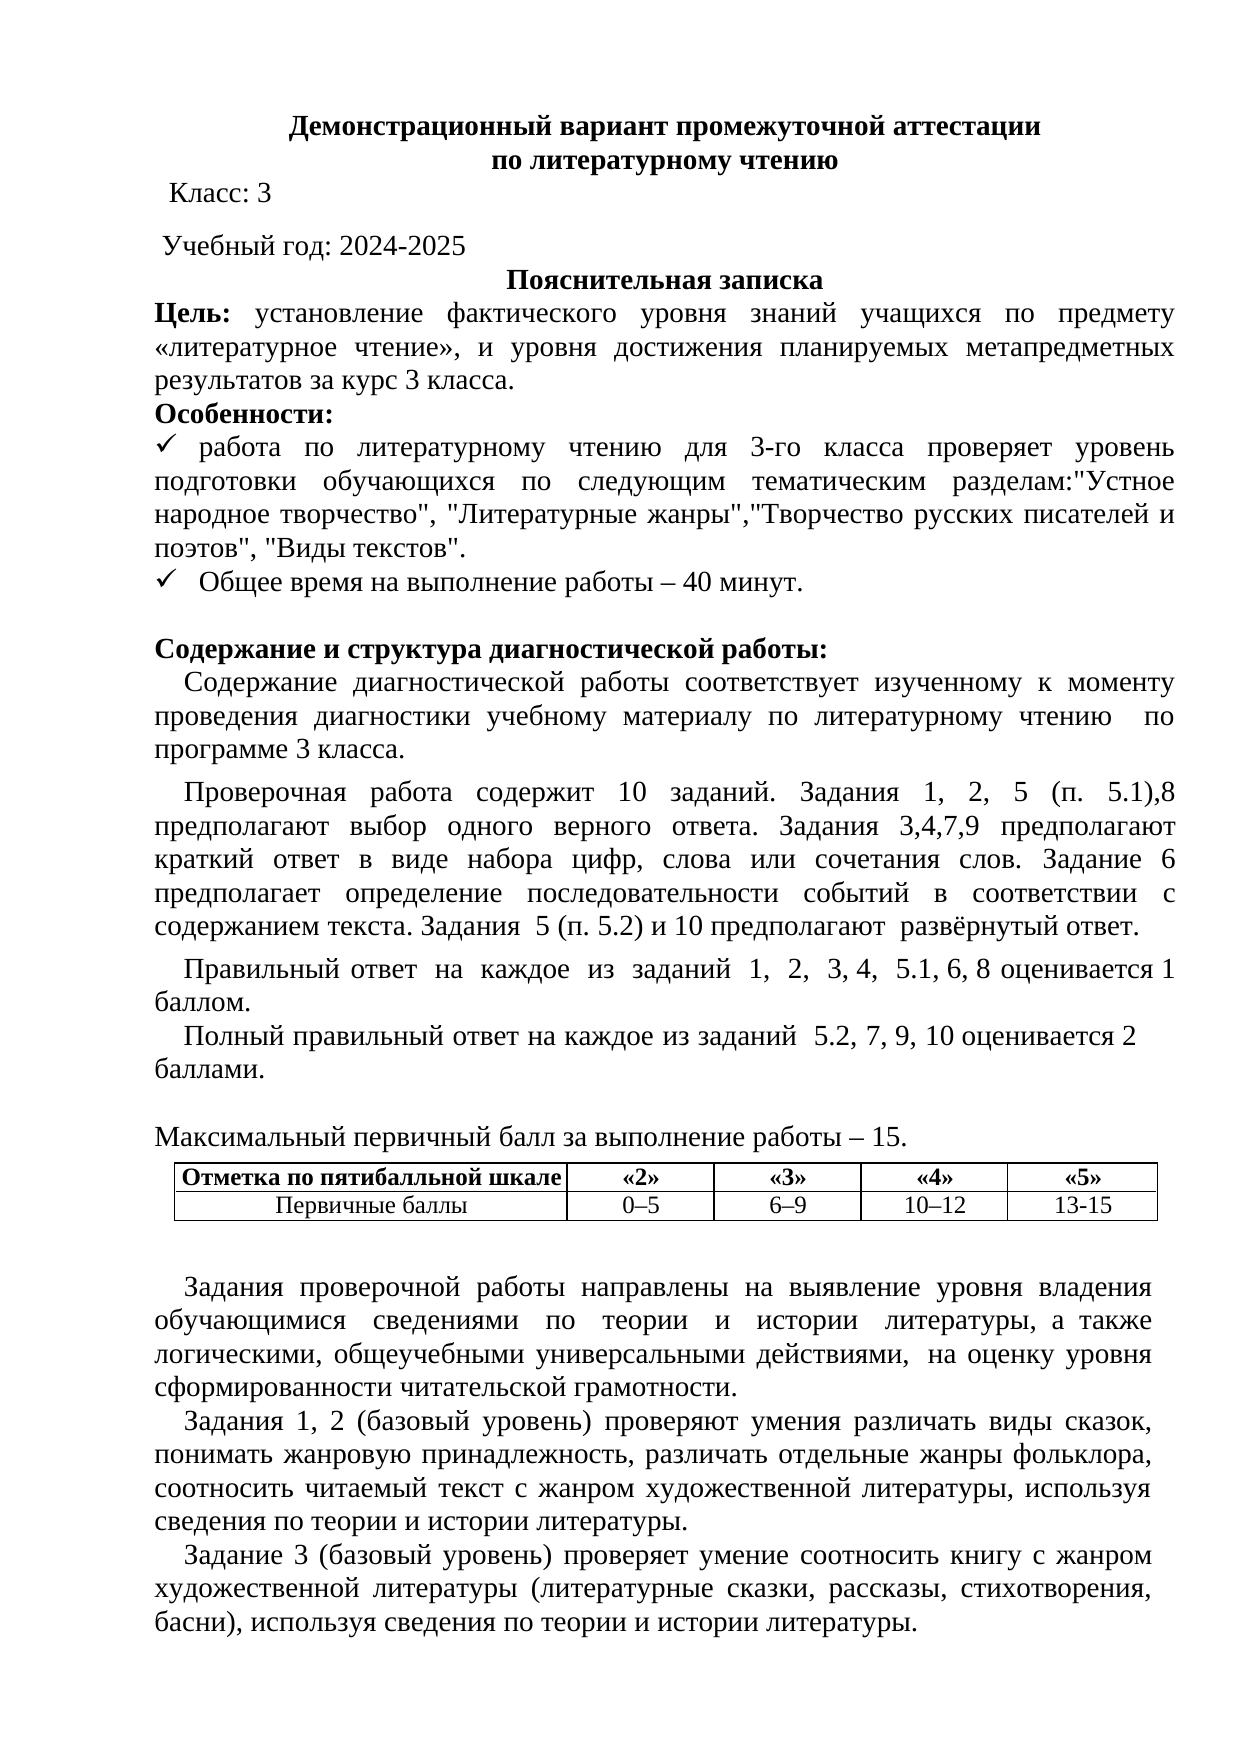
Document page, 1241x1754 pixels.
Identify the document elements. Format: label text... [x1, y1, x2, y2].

text Максимальный первичный балл за выполнение работы – 15. [154, 1119, 1176, 1153]
text Содержание диагностической работы соответствует изученному к моменту проведения диагностики учебному материалу по литературному чтению по программе 3 класса. [154, 664, 1176, 765]
text Особенности: [154, 396, 1176, 429]
table_header «3» [715, 1164, 860, 1191]
text Полный правильный ответ на каждое из заданий 5.2, 7, 9, 10 оценивается 2 баллами. [154, 1018, 1176, 1086]
text Демонстрационный вариант промежуточной аттестации [154, 108, 1176, 142]
table_cell 10–12 [862, 1192, 1007, 1219]
table_cell 0–5 [568, 1192, 713, 1219]
text Задания 1, 2 (базовый уровень) проверяют умения различать виды сказок, понимать жанровую принадлежность, различать отдельные жанры фольклора, соотносить читаемый текст с жанром художественной литературы, используя сведения по теории и истории литературы. [154, 1403, 1152, 1537]
table_header «2» [568, 1164, 713, 1191]
table_header «4» [862, 1164, 1007, 1191]
list работа по литературному чтению для 3-го класса проверяет уровень подготовки обучающихся по следующим тематическим разделам:"Устное народное творчество", "Литературные жанры","Творчество русских писателей и поэтов", "Виды текстов". [154, 429, 1176, 564]
text Проверочная работа содержит 10 заданий. Задания 1, 2, 5 (п. 5.1),8 предполагают выбор одного верного ответа. Задания 3,4,7,9 предполагают краткий ответ в виде набора цифр, слова или сочетания слов. Задание 6 предполагает определение последовательности событий в соответствии с содержанием текста. Задания 5 (п. 5.2) и 10 предполагают развёрнутый ответ. [154, 774, 1176, 942]
table_header «5» [1008, 1164, 1157, 1191]
text по литературному чтению [154, 142, 1176, 175]
table_cell 13-15 [1008, 1191, 1157, 1219]
text Пояснительная записка [154, 262, 1176, 295]
table_header Отметка по пятибалльной шкале [175, 1164, 566, 1191]
text Задания проверочной работы направлены на выявление уровня владения обучающимися сведениями по теории и истории литературы, а также логическими, общеучебными универсальными действиями, на оценку уровня сформированности читательской грамотности. [154, 1269, 1152, 1403]
text Учебный год: 2024-2025 [154, 228, 1176, 262]
text Класс: 3 [154, 175, 1176, 209]
table_cell Первичные баллы [175, 1192, 566, 1219]
text Правильный ответ на каждое из заданий 1, 2, 3, 4, 5.1, 6, 8оценивается 1 баллом. [154, 951, 1176, 1018]
list Содержание и структура диагностической работы: [154, 631, 1176, 664]
text Задание 3 (базовый уровень) проверяет умение соотносить книгу с жанром художественной литературы (литературные сказки, рассказы, стихотворения, басни), используя сведения по теории и истории литературы. [154, 1537, 1152, 1638]
text Цель: установление фактического уровня знаний учащихся по предмету «литературное чтение», и уровня достижения планируемых метапредметных результатов за курс 3 класса. [154, 295, 1176, 396]
list Общее время на выполнение работы – 40 минут. [154, 564, 1176, 597]
table_cell 6–9 [715, 1192, 860, 1219]
